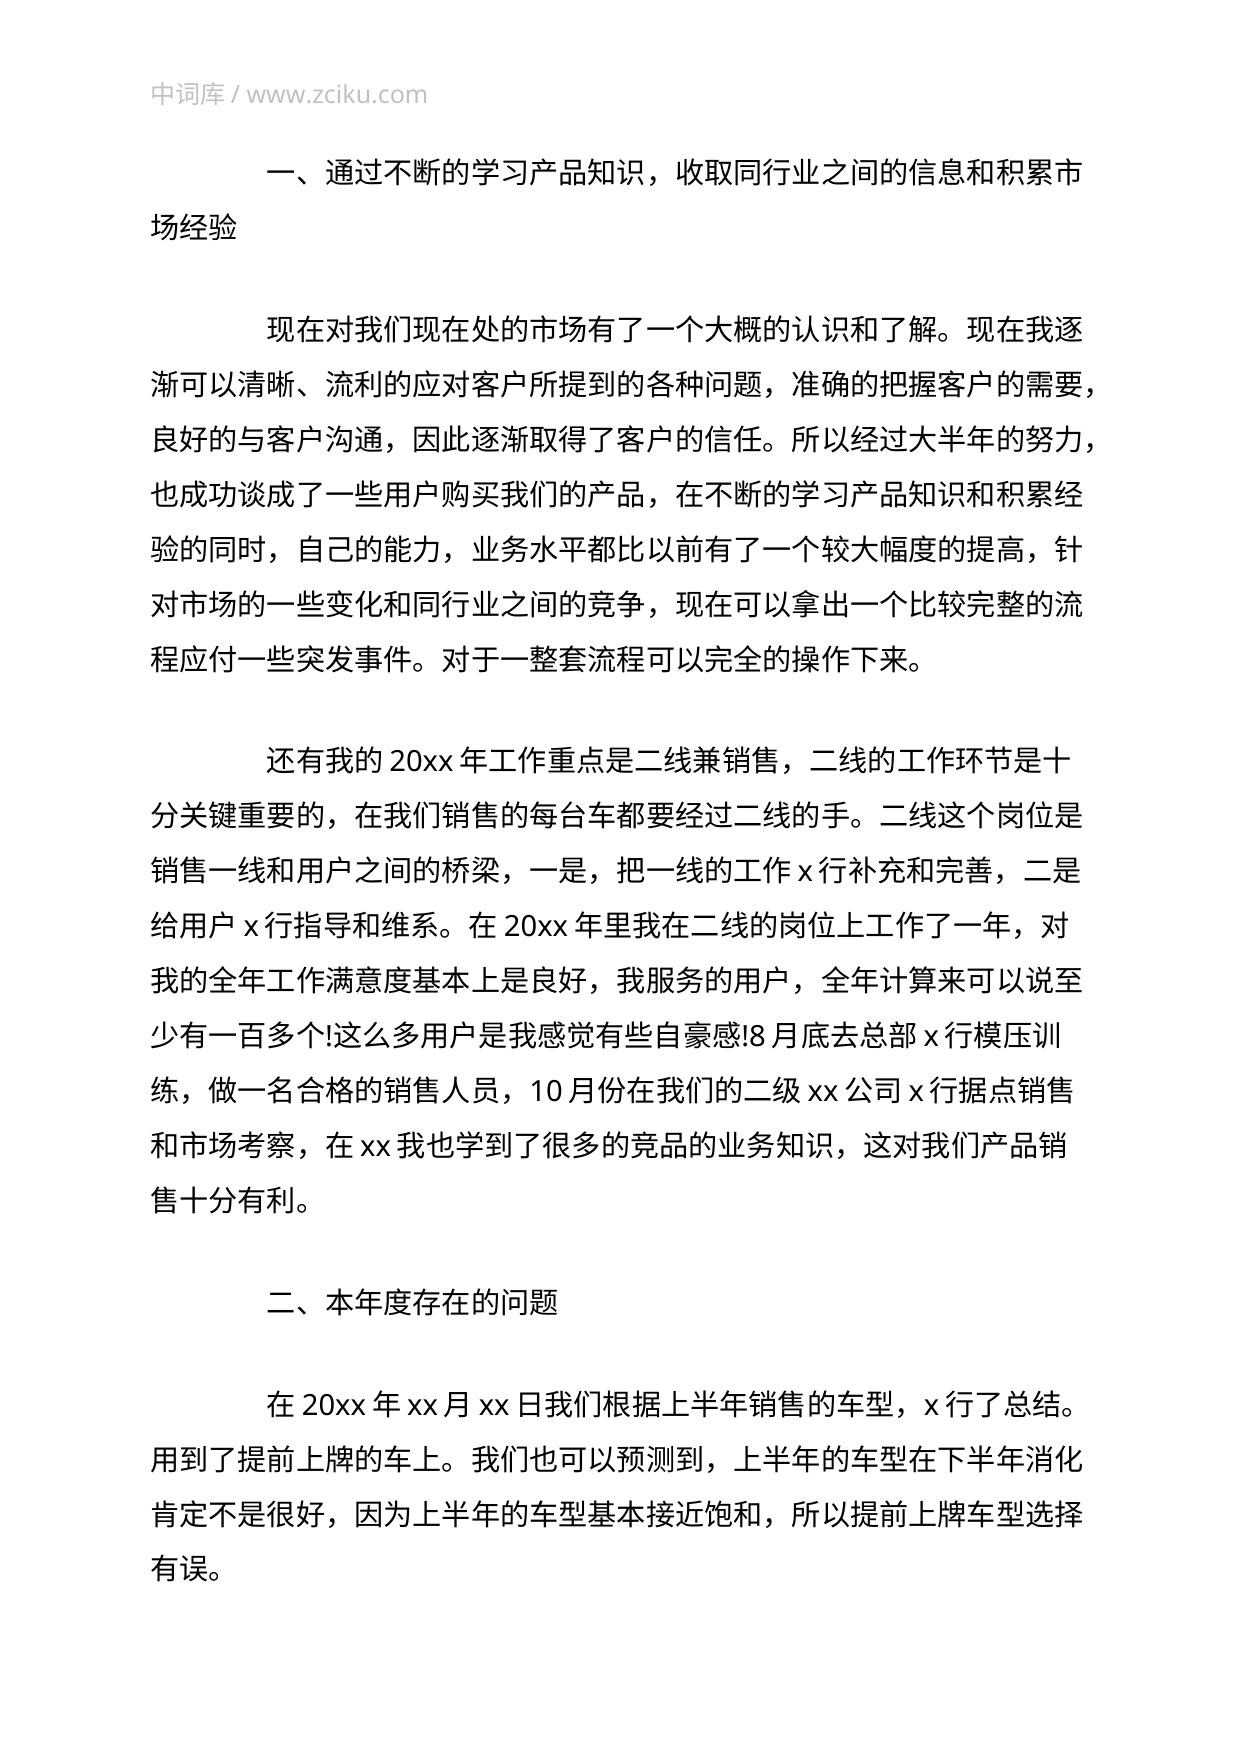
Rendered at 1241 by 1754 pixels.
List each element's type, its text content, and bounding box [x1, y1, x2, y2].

text 二、本年度存在的问题 [150, 1279, 1090, 1322]
text 还有我的20xx年工作重点是二线兼销售，二线的工作环节是十分关键重要的，在我们销售的每台车都要经过二线的手。二线这个岗位是销售一线和用户之间的桥梁，一是，把一线的工作x行补充和完善，二是给用户x行指导和维系。在20xx年里我在二线的岗位上工作了一年，对我的全年工作满意度基本上是良好，我服务的用户，全年计算来可以说至少有一百多个!这么多用户是我感觉有些自豪感!8月底去总部x行模压训练，做一名合格的销售人员，10月份在我们的二级xx公司x行据点销售和市场考察，在xx我也学到了很多的竞品的业务知识，这对我们产品销售十分有利。 [150, 738, 1090, 1220]
text 在20xx年xx月xx日我们根据上半年销售的车型，x行了总结。用到了提前上牌的车上。我们也可以预测到，上半年的车型在下半年消化肯定不是很好，因为上半年的车型基本接近饱和，所以提前上牌车型选择有误。 [150, 1381, 1090, 1588]
text 现在对我们现在处的市场有了一个大概的认识和了解。现在我逐渐可以清晰、流利的应对客户所提到的各种问题，准确的把握客户的需要，良好的与客户沟通，因此逐渐取得了客户的信任。所以经过大半年的努力，也成功谈成了一些用户购买我们的产品，在不断的学习产品知识和积累经验的同时，自己的能力，业务水平都比以前有了一个较大幅度的提高，针对市场的一些变化和同行业之间的竞争，现在可以拿出一个比较完整的流程应付一些突发事件。对于一整套流程可以完全的操作下来。 [150, 307, 1090, 678]
text 一、通过不断的学习产品知识，收取同行业之间的信息和积累市场经验 [150, 150, 1090, 247]
